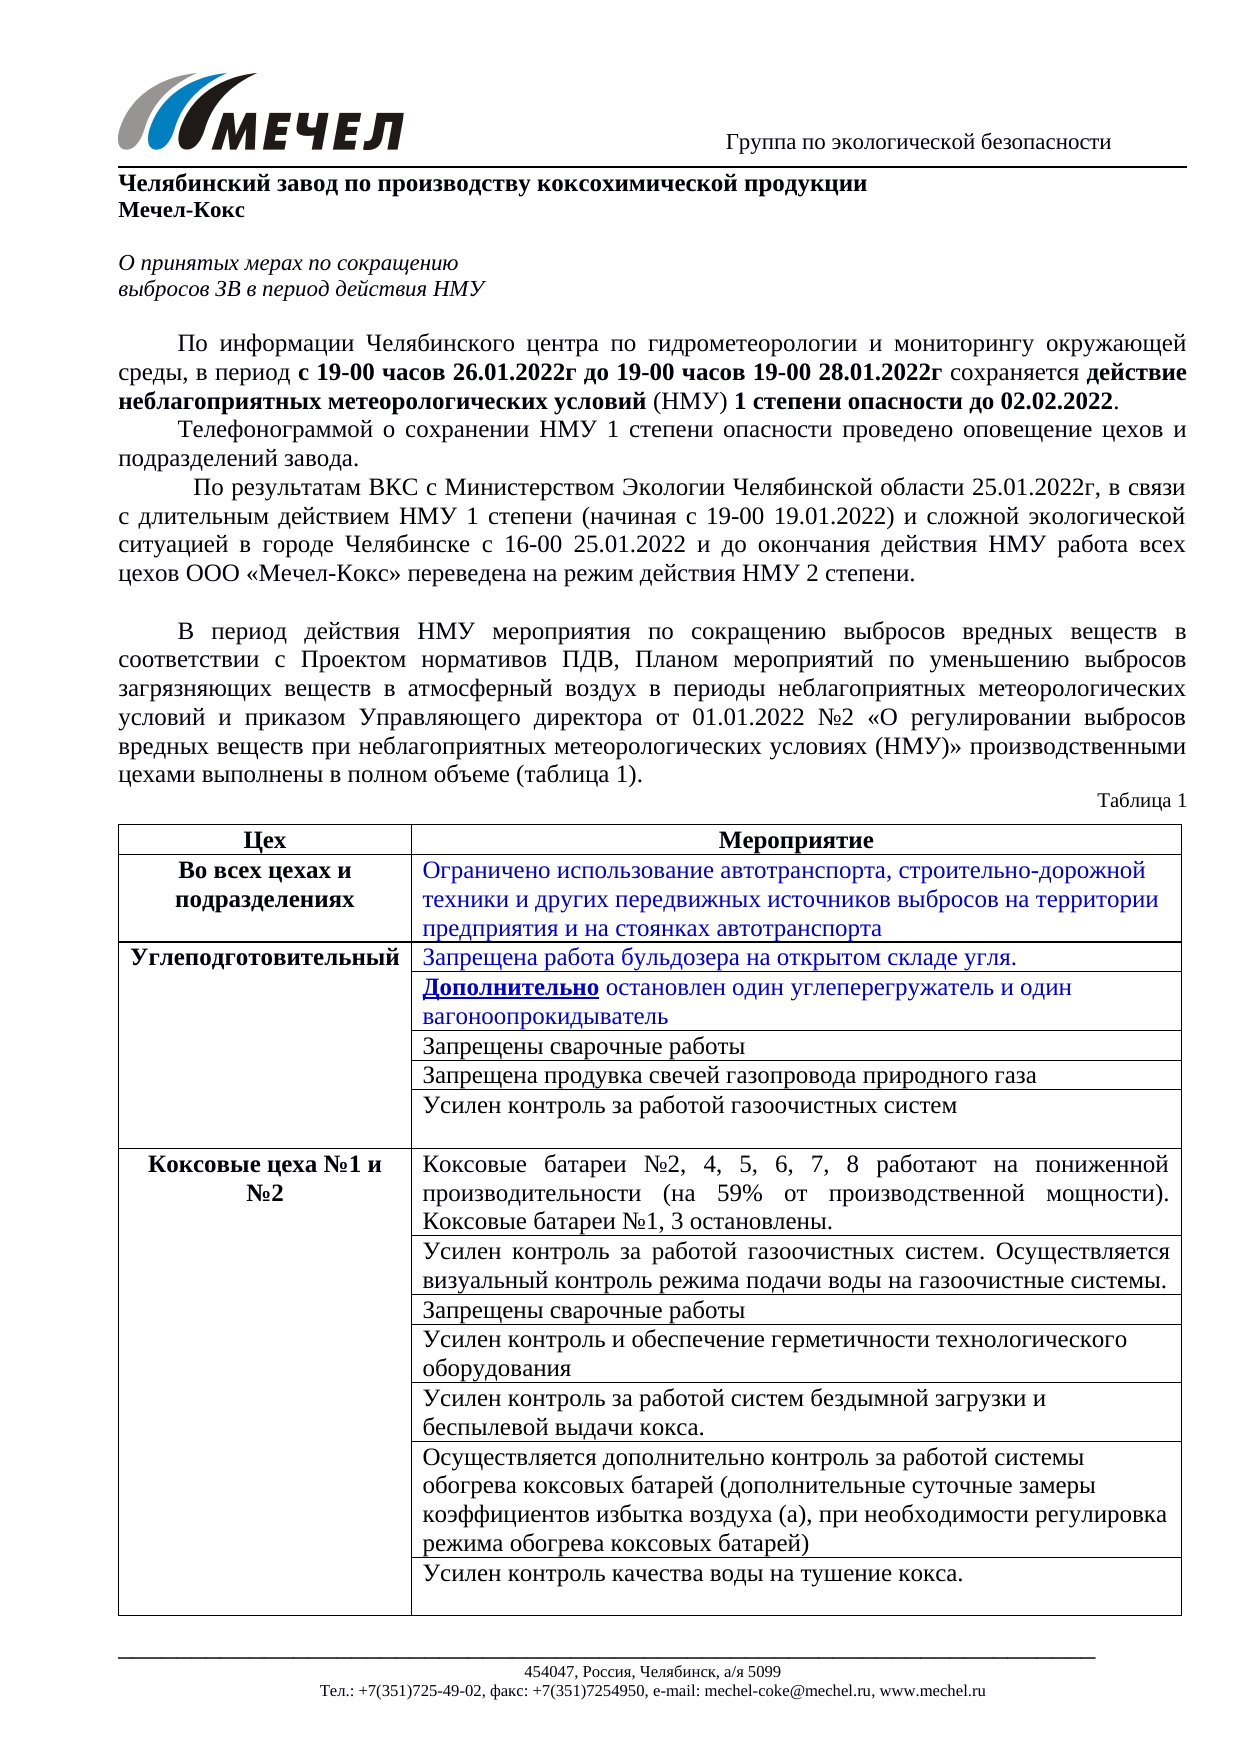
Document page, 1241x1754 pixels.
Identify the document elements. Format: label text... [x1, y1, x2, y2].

text выбросов ЗВ в период действия НМУ [118, 276, 1187, 302]
text В период действия НМУ мероприятия по сокращению выбросов вредных веществ в соответствии с Проектом нормативов ПДВ, Планом мероприятий по уменьшению выбросов загрязняющих веществ в атмосферный воздух в периоды неблагоприятных метеорологических условий и приказом Управляющего директора от 01.01.2022 №2 «О регулировании выбросов вредных веществ при неблагоприятных метеорологических условиях (НМУ)» производственными цехами выполнены в полном объеме (таблица 1). [118, 616, 1187, 788]
table_cell Ограничено использование автотранспорта, строительно-дорожной техники и других передвижных источников выбросов на территории предприятия и на стоянках автотранспорта [412, 855, 1181, 941]
table_cell Усилен контроль за работой газоочистных систем [412, 1090, 1181, 1148]
table_header Мероприятие [412, 825, 1181, 854]
text О принятых мерах по сокращению [118, 249, 1187, 276]
table_cell Запрещены сварочные работы [412, 1295, 1181, 1323]
picture [118, 73, 218, 150]
table_cell Усилен контроль за работой систем бездымной загрузки и беспылевой выдачи кокса. [412, 1383, 1181, 1441]
text Телефонограммой о сохранении НМУ 1 степени опасности проведено оповещение цехов и подразделений завода. [118, 414, 1187, 472]
picture [161, 73, 404, 150]
table_cell Углеподготовительный [119, 943, 411, 1148]
table_cell Дополнительно остановлен один углеперегружатель и один вагоноопрокидыватель [412, 972, 1181, 1030]
table_cell Осуществляется дополнительно контроль за работой системы обогрева коксовых батарей (дополнительные суточные замеры коэффициентов избытка воздуха (а), при необходимости регулировка режима обогрева коксовых батарей) [412, 1442, 1181, 1557]
table_cell Запрещена продувка свечей газопровода природного газа [412, 1061, 1181, 1089]
table_cell Усилен контроль за работой газоочистных систем. Осуществляется визуальный контроль режима подачи воды на газоочистные системы. [412, 1236, 1181, 1294]
table_cell Во всех цехах и подразделениях [119, 855, 411, 941]
table_cell Коксовые цеха №1 и №2 [119, 1149, 411, 1615]
table_cell Усилен контроль и обеспечение герметичности технологического оборудования [412, 1325, 1181, 1382]
table_cell Запрещена работа бульдозера на открытом складе угля. [412, 943, 1181, 971]
text По результатам ВКС с Министерством Экологии Челябинской области 25.01.2022г, в связи с длительным действием НМУ 1 степени (начиная с 19-00 19.01.2022) и сложной экологической ситуацией в городе Челябинске с 16-00 25.01.2022 и до окончания действия НМУ работа всех цехов ООО «Мечел-Кокс» переведена на режим действия НМУ 2 степени. [118, 472, 1187, 587]
table_cell Усилен контроль качества воды на тушение кокса. [412, 1558, 1181, 1615]
table_header Цех [119, 825, 411, 854]
table_cell Запрещены сварочные работы [412, 1031, 1181, 1059]
text По информации Челябинского центра по гидрометеорологии и мониторингу окружающей среды, в период с 19-00 часов 26.01.2022г до 19-00 часов 19-00 28.01.2022г сохраняется действие неблагоприятных метеорологических условий (НМУ) 1 степени опасности до 02.02.2022. [118, 328, 1187, 414]
table_cell Коксовые батареи №2, 4, 5, 6, 7, 8 работают на пониженной производительности (на 59% от производственной мощности). Коксовые батареи №1, 3 остановлены. [412, 1149, 1181, 1235]
text Таблица 1 [118, 788, 1187, 812]
